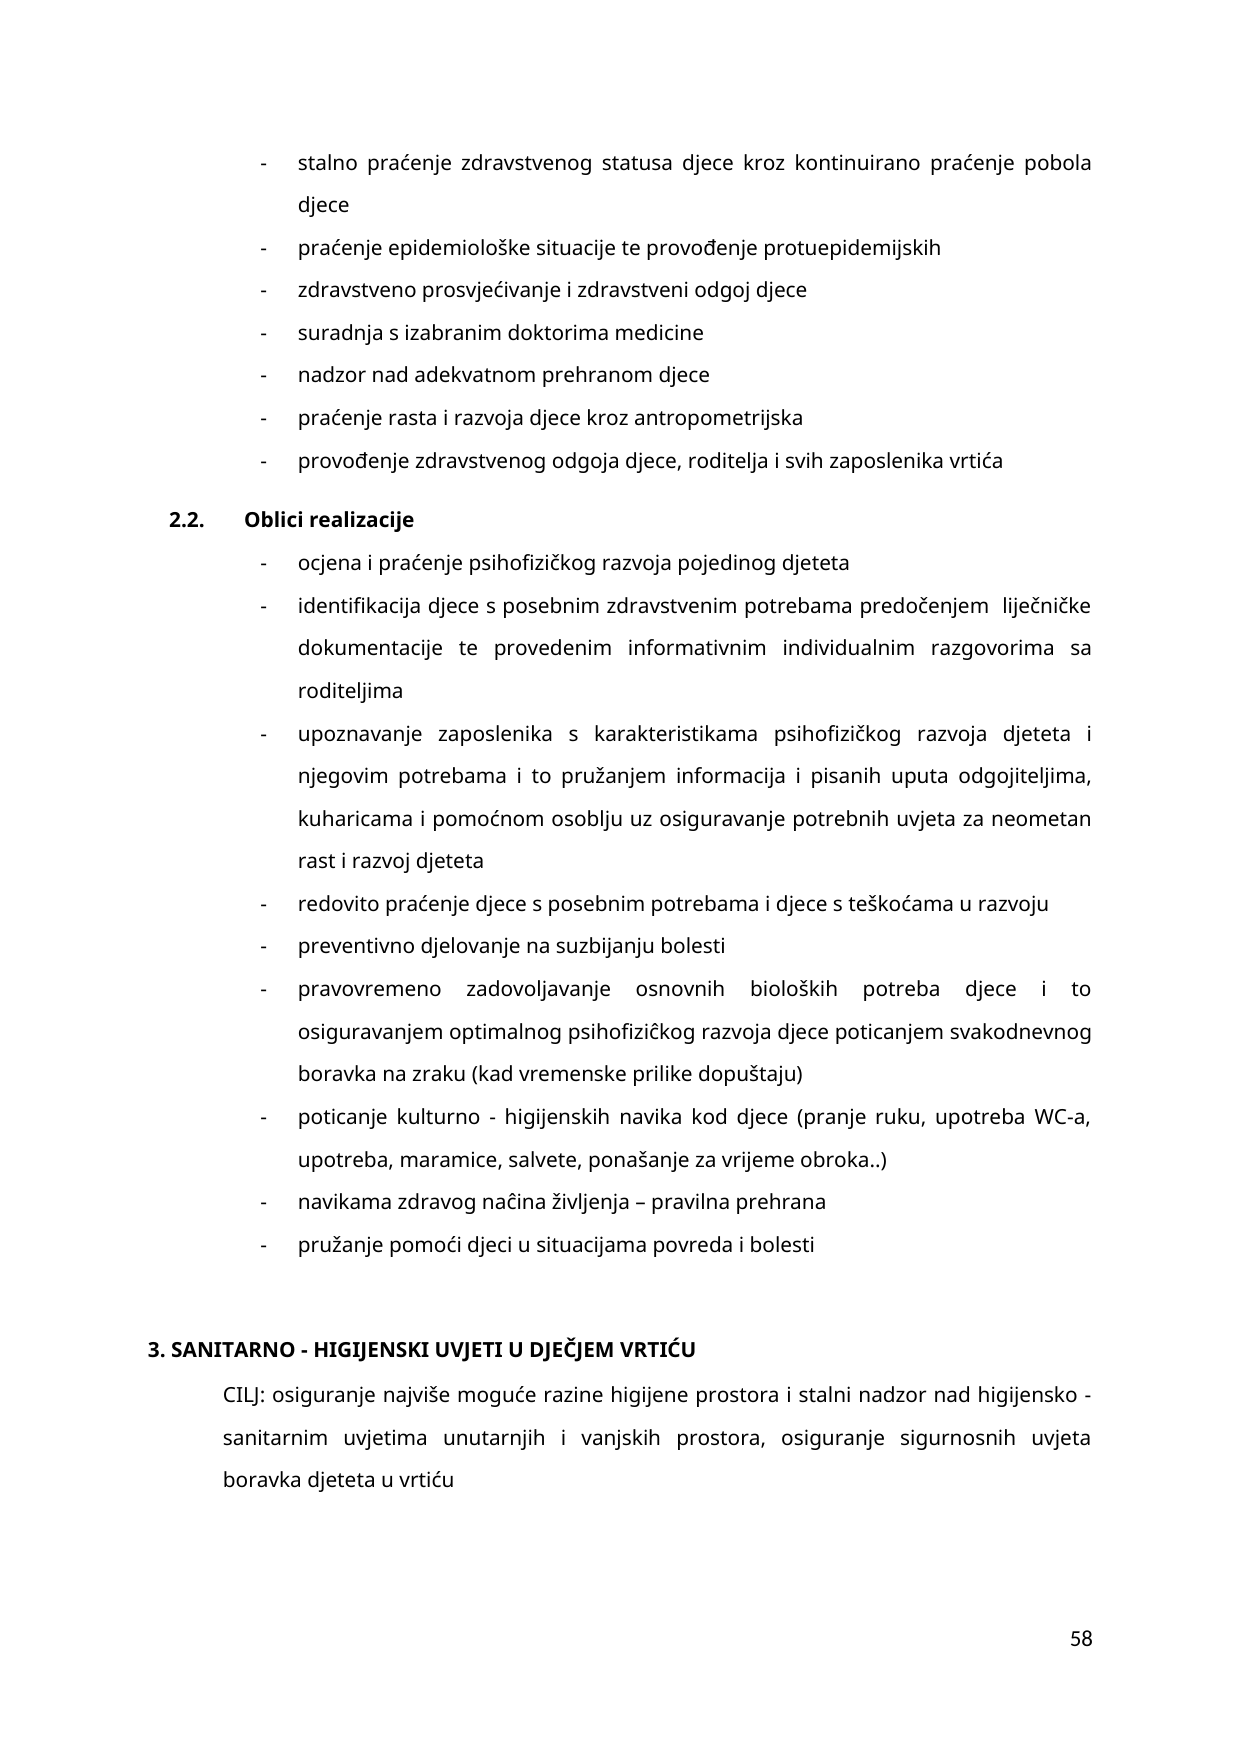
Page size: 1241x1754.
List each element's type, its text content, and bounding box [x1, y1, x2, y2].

list nadzor nad adekvatnom prehranom djece [260, 361, 1093, 389]
list pružanje pomoći djeci u situacijama povreda i bolesti [260, 1230, 1093, 1258]
list upoznavanje zaposlenika s karakteristikama psihofizičkog razvoja djeteta i njegovim potrebama i to pružanjem informacija i pisanih uputa odgojiteljima, kuharicama i pomoćnom osoblju uz osiguravanje potrebnih uvjeta za neometan rast i razvoj djeteta [260, 719, 1093, 875]
list praćenje epidemiološke situacije te provođenje protuepidemijskih [260, 233, 1093, 261]
list stalno praćenje zdravstvenog statusa djece kroz kontinuirano praćenje pobola djece [260, 148, 1093, 219]
list suradnja s izabranim doktorima medicine [260, 318, 1093, 346]
subtitle Oblici realizacije [169, 505, 1093, 533]
list redovito praćenje djece s posebnim potrebama i djece s teškoćama u razvoju [260, 889, 1093, 917]
list praćenje rasta i razvoja djece kroz antropometrijska [260, 403, 1093, 432]
list CILJ: osiguranje najviše moguće razine higijene prostora i stalni nadzor nad higijensko - sanitarnim uvjetima unutarnjih i vanjskih prostora, osiguranje sigurnosnih uvjeta boravka djeteta u vrtiću [223, 1380, 1093, 1494]
list identifikacija djece s posebnim zdravstvenim potrebama predočenjem liječničke dokumentacije te provedenim informativnim individualnim razgovorima sa roditeljima [260, 591, 1093, 704]
list zdravstveno prosvjećivanje i zdravstveni odgoj djece [260, 275, 1093, 304]
list navikama zdravog naĉina življenja – pravilna prehrana [260, 1187, 1093, 1216]
list provođenje zdravstvenog odgoja djece, roditelja i svih zaposlenika vrtića [260, 446, 1093, 474]
subtitle 3. SANITARNO - HIGIJENSKI UVJETI U DJEČJEM VRTIĆU [148, 1335, 1093, 1363]
list pravovremeno zadovoljavanje osnovnih bioloških potreba djece i to osiguravanjem optimalnog psihofiziĉkog razvoja djece poticanjem svakodnevnog boravka na zraku (kad vremenske prilike dopuštaju) [260, 974, 1093, 1088]
list preventivno djelovanje na suzbijanju bolesti [260, 932, 1093, 960]
list poticanje kulturno - higijenskih navika kod djece (pranje ruku, upotreba WC-a, upotreba, maramice, salvete, ponašanje za vrijeme obroka..) [260, 1102, 1093, 1173]
list ocjena i praćenje psihofizičkog razvoja pojedinog djeteta [260, 548, 1093, 577]
